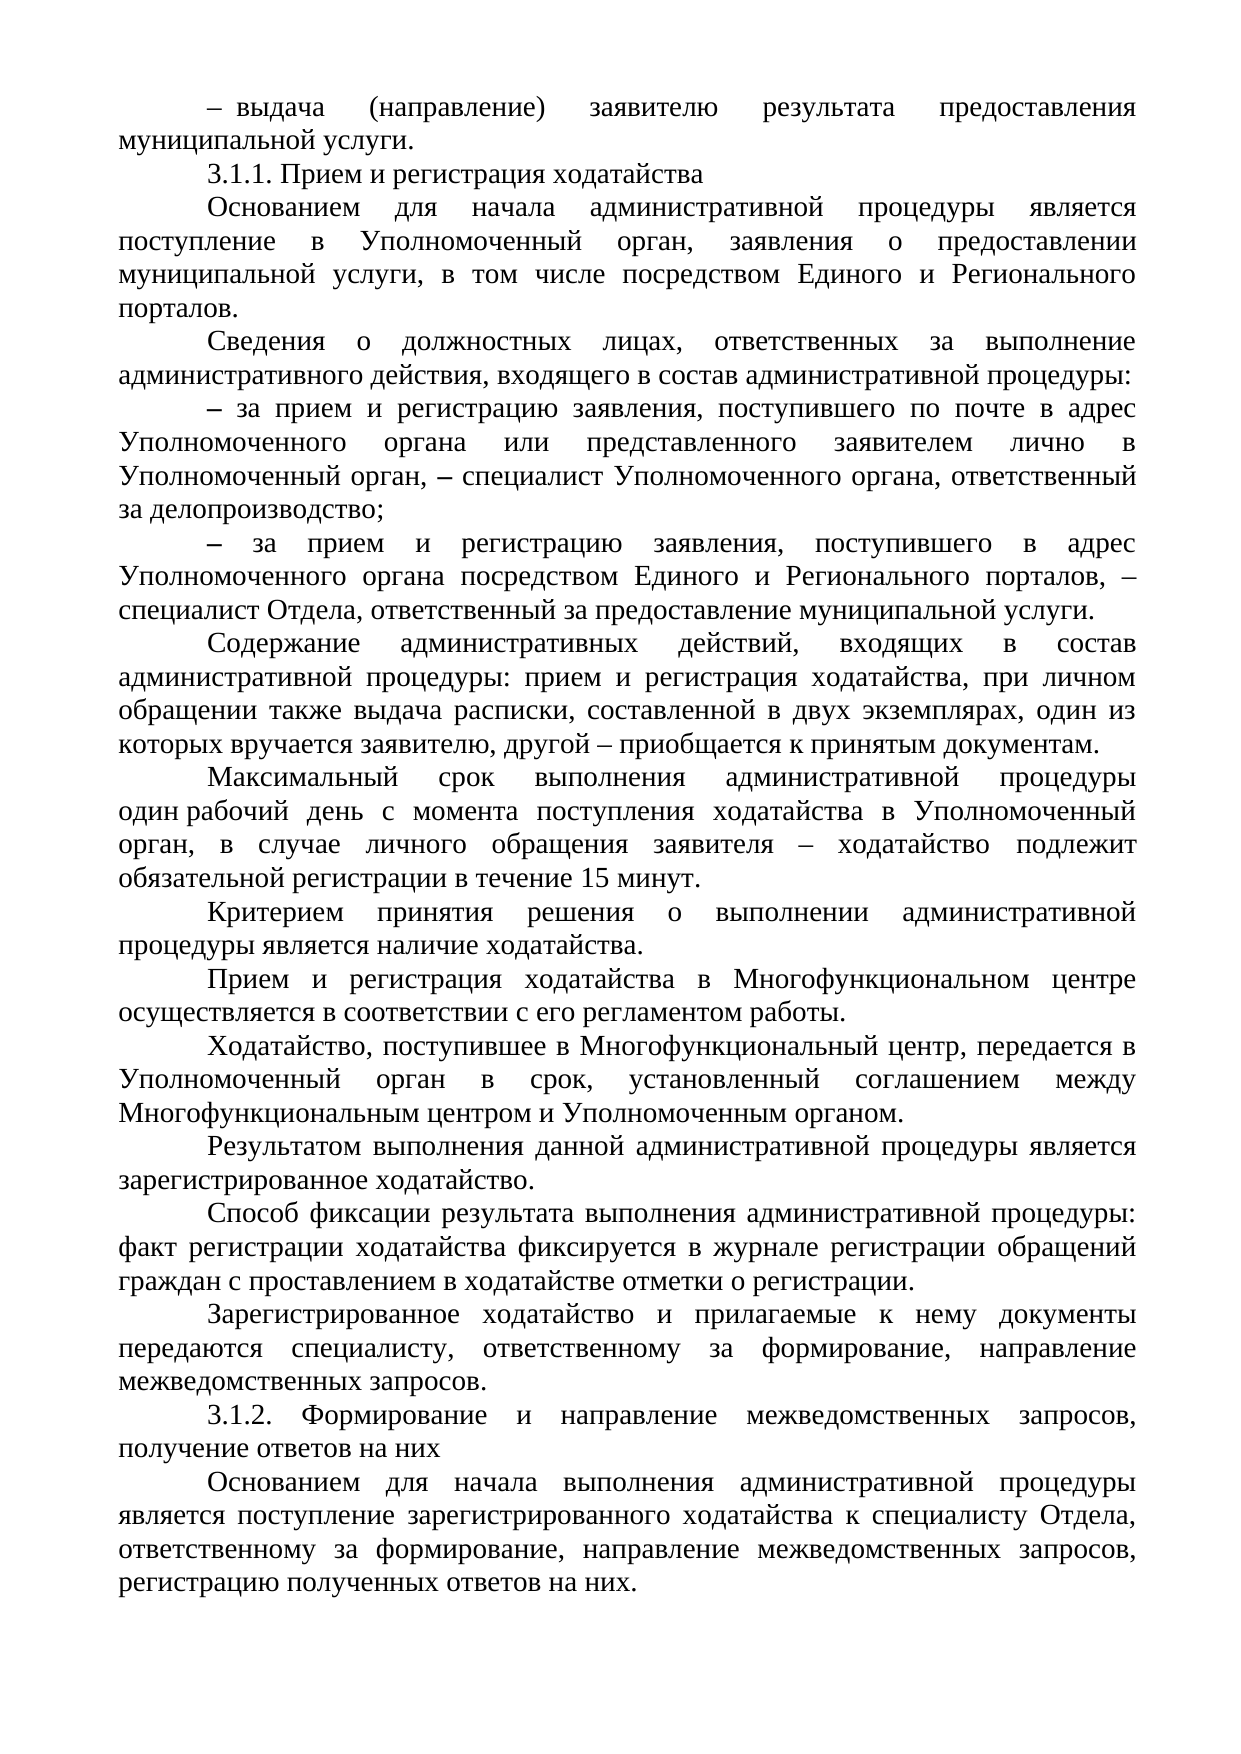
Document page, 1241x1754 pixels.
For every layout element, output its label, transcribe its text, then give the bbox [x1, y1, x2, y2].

text Результатом выполнения данной административной процедуры является зарегистрированное ходатайство. [118, 1128, 1137, 1196]
text Зарегистрированное ходатайство и прилагаемые к нему документы передаются специалисту, ответственному за формирование, направление межведомственных запросов. [118, 1296, 1137, 1397]
text Содержание административных действий, входящих в состав административной процедуры: прием и регистрация ходатайства, при личном обращении также выдача расписки, составленной в двух экземплярах, один из которых вручается заявителю, другой – приобщается к принятым документам. [118, 625, 1137, 759]
text Прием и регистрация ходатайства в Многофункциональном центре осуществляется в соответствии с его регламентом работы. [118, 961, 1137, 1028]
text Основанием для начала выполнения административной процедуры является поступление зарегистрированного ходатайства к специалисту Отдела, ответственному за формирование, направление межведомственных запросов, регистрацию полученных ответов на них. [118, 1464, 1137, 1598]
text Критерием принятия решения о выполнении административной процедуры является наличие ходатайства. [118, 894, 1137, 961]
text Максимальный срок выполнения административной процедуры один рабочий день с момента поступления ходатайства в Уполномоченный орган, в случае личного обращения заявителя – ходатайство подлежит обязательной регистрации в течение 15 минут. [118, 759, 1137, 894]
text 3.1.1. Прием и регистрация ходатайства [118, 156, 1137, 189]
text – за прием и регистрацию заявления, поступившего в адрес Уполномоченного органа посредством Единого и Регионального порталов, – специалист Отдела, ответственный за предоставление муниципальной услуги. [118, 525, 1137, 625]
text Основанием для начала административной процедуры является поступление в Уполномоченный орган, заявления о предоставлении муниципальной услуги, в том числе посредством Единого и Регионального порталов. [118, 189, 1137, 323]
text Способ фиксации результата выполнения административной процедуры: факт регистрации ходатайства фиксируется в журнале регистрации обращений граждан с проставлением в ходатайстве отметки о регистрации. [118, 1196, 1137, 1296]
text Сведения о должностных лицах, ответственных за выполнение административного действия, входящего в состав административной процедуры: [118, 323, 1137, 391]
text – за прием и регистрацию заявления, поступившего по почте в адрес Уполномоченного органа или представленного заявителем лично в Уполномоченный орган, – специалист Уполномоченного органа, ответственный за делопроизводство; [118, 391, 1137, 525]
text 3.1.2. Формирование и направление межведомственных запросов, получение ответов на них [118, 1397, 1137, 1464]
text Ходатайство, поступившее в Многофункциональный центр, передается в Уполномоченный орган в срок, установленный соглашением между Многофункциональным центром и Уполномоченным органом. [118, 1028, 1137, 1128]
text – выдача (направление) заявителю результата предоставления муниципальной услуги. [118, 89, 1137, 156]
